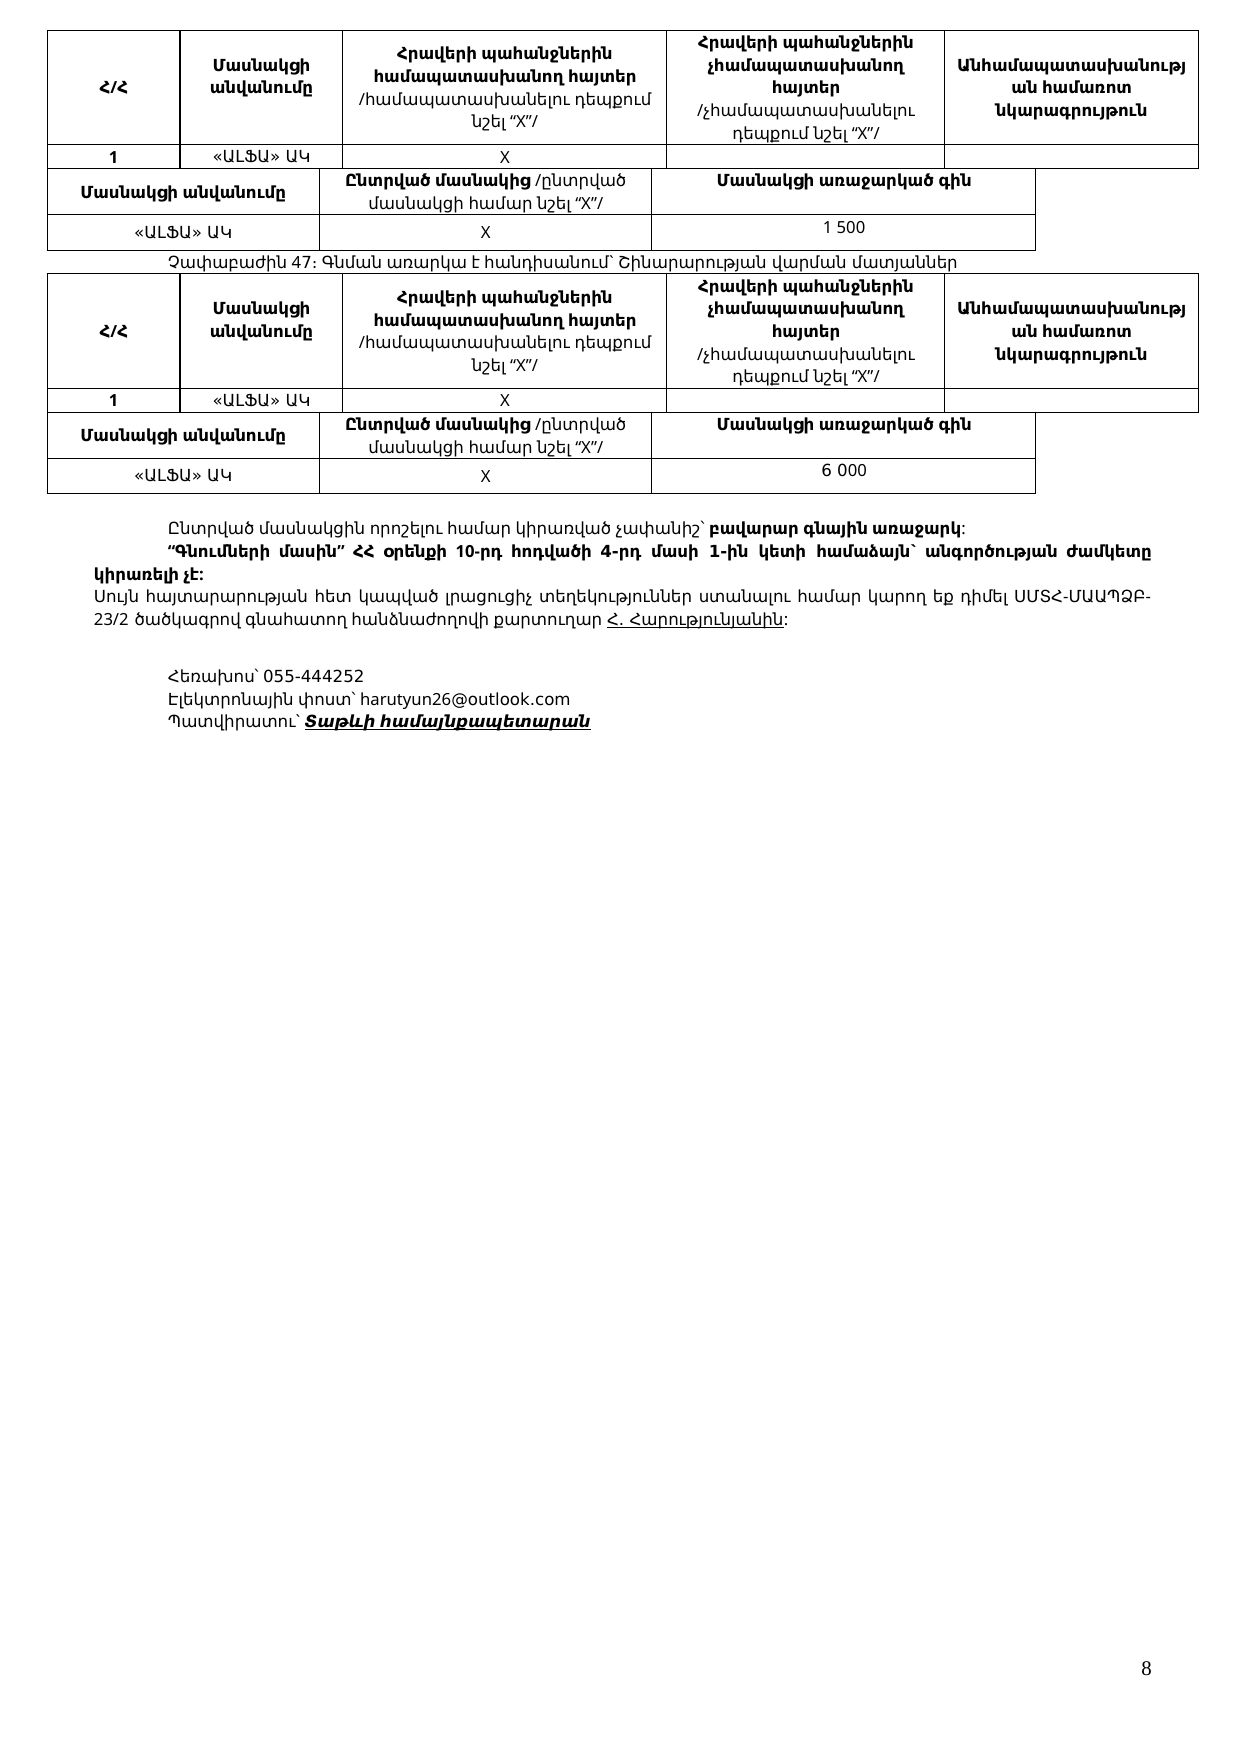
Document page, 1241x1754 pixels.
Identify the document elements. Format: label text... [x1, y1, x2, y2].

table_cell «ԱԼՖԱ» ԱԿ [181, 389, 342, 412]
table_cell 1 [48, 145, 179, 168]
text Էլեկտրոնային փոստ՝ harutyun26@outlook.com [94, 687, 1152, 710]
text Սույն հայտարարության հետ կապված լրացուցիչ տեղեկություններ ստանալու համար կարող եք դիմել ՍՄՏՀ-ՄԱԱՊՁԲ-23/2 ծածկագրով գնահատող հանձնաժողովի քարտուղար Հ. Հարությունյանին: [94, 585, 1152, 630]
table_cell Ընտրված մասնակից /ընտրված մասնակցի համար նշել “X”/ [320, 413, 651, 458]
table_cell «ԱԼՖԱ» ԱԿ [181, 145, 342, 168]
table_cell X [320, 459, 651, 493]
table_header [343, 31, 666, 144]
table_cell 6 000 [652, 459, 1035, 493]
text “Գնումների մասին” ՀՀ օրենքի 10-րդ հոդվածի 4-րդ մասի 1-ին կետի համաձայն` անգործության ժամկետը կիրառելի չէ: [94, 539, 1152, 585]
text Պատվիրատու` Տաթևի համայնքապետարան [94, 710, 1152, 733]
table_cell [945, 145, 1198, 168]
table_cell Մասնակցի առաջարկած գին [652, 413, 1035, 458]
text Ընտրված մասնակցին որոշելու համար կիրառված չափանիշ՝ բավարար գնային առաջարկ: [94, 517, 1152, 539]
table_cell X [343, 145, 666, 168]
table_header Հրավերի պահանջներին համապատասխանող հայտեր /համապատասխանելու դեպքում նշել “X”/ [343, 274, 666, 388]
table_cell X [320, 215, 651, 249]
table_header Հ/Հ [48, 31, 179, 144]
table_cell Ընտրված մասնակից /ընտրված մասնակցի համար նշել “X”/ [320, 169, 651, 214]
table_header Անհամապատասխանության համառոտ նկարագրույթուն [945, 274, 1198, 388]
table_cell «ԱԼՖԱ» ԱԿ [48, 215, 319, 249]
table_cell [667, 145, 944, 168]
text Չափաբաժին 47։ Գնման առարկա է հանդիսանում` Շինարարության վարման մատյաններ [94, 251, 1152, 273]
table_header Հ/Հ [48, 274, 179, 388]
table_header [667, 31, 944, 144]
table_cell [667, 389, 944, 412]
table_cell Մասնակցի անվանումը [48, 169, 319, 214]
table_cell 1 500 [652, 215, 1035, 249]
table_cell [945, 389, 1198, 412]
text Հեռախոս՝ 055-444252 [94, 664, 1152, 687]
table_header Մասնակցի անվանումը [181, 274, 342, 388]
table_cell Մասնակցի առաջարկած գին [652, 169, 1035, 214]
table_cell Մասնակցի անվանումը [48, 413, 319, 458]
table_header Հրավերի պահանջներին չհամապատասխանող հայտեր /չհամապատասխանելու դեպքում նշել “X”/ [667, 274, 944, 388]
table_cell X [343, 389, 666, 412]
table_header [945, 31, 1198, 144]
table_cell «ԱԼՖԱ» ԱԿ [48, 459, 319, 493]
table_header Մասնակցի անվանումը [181, 31, 342, 144]
table_cell 1 [48, 389, 179, 412]
